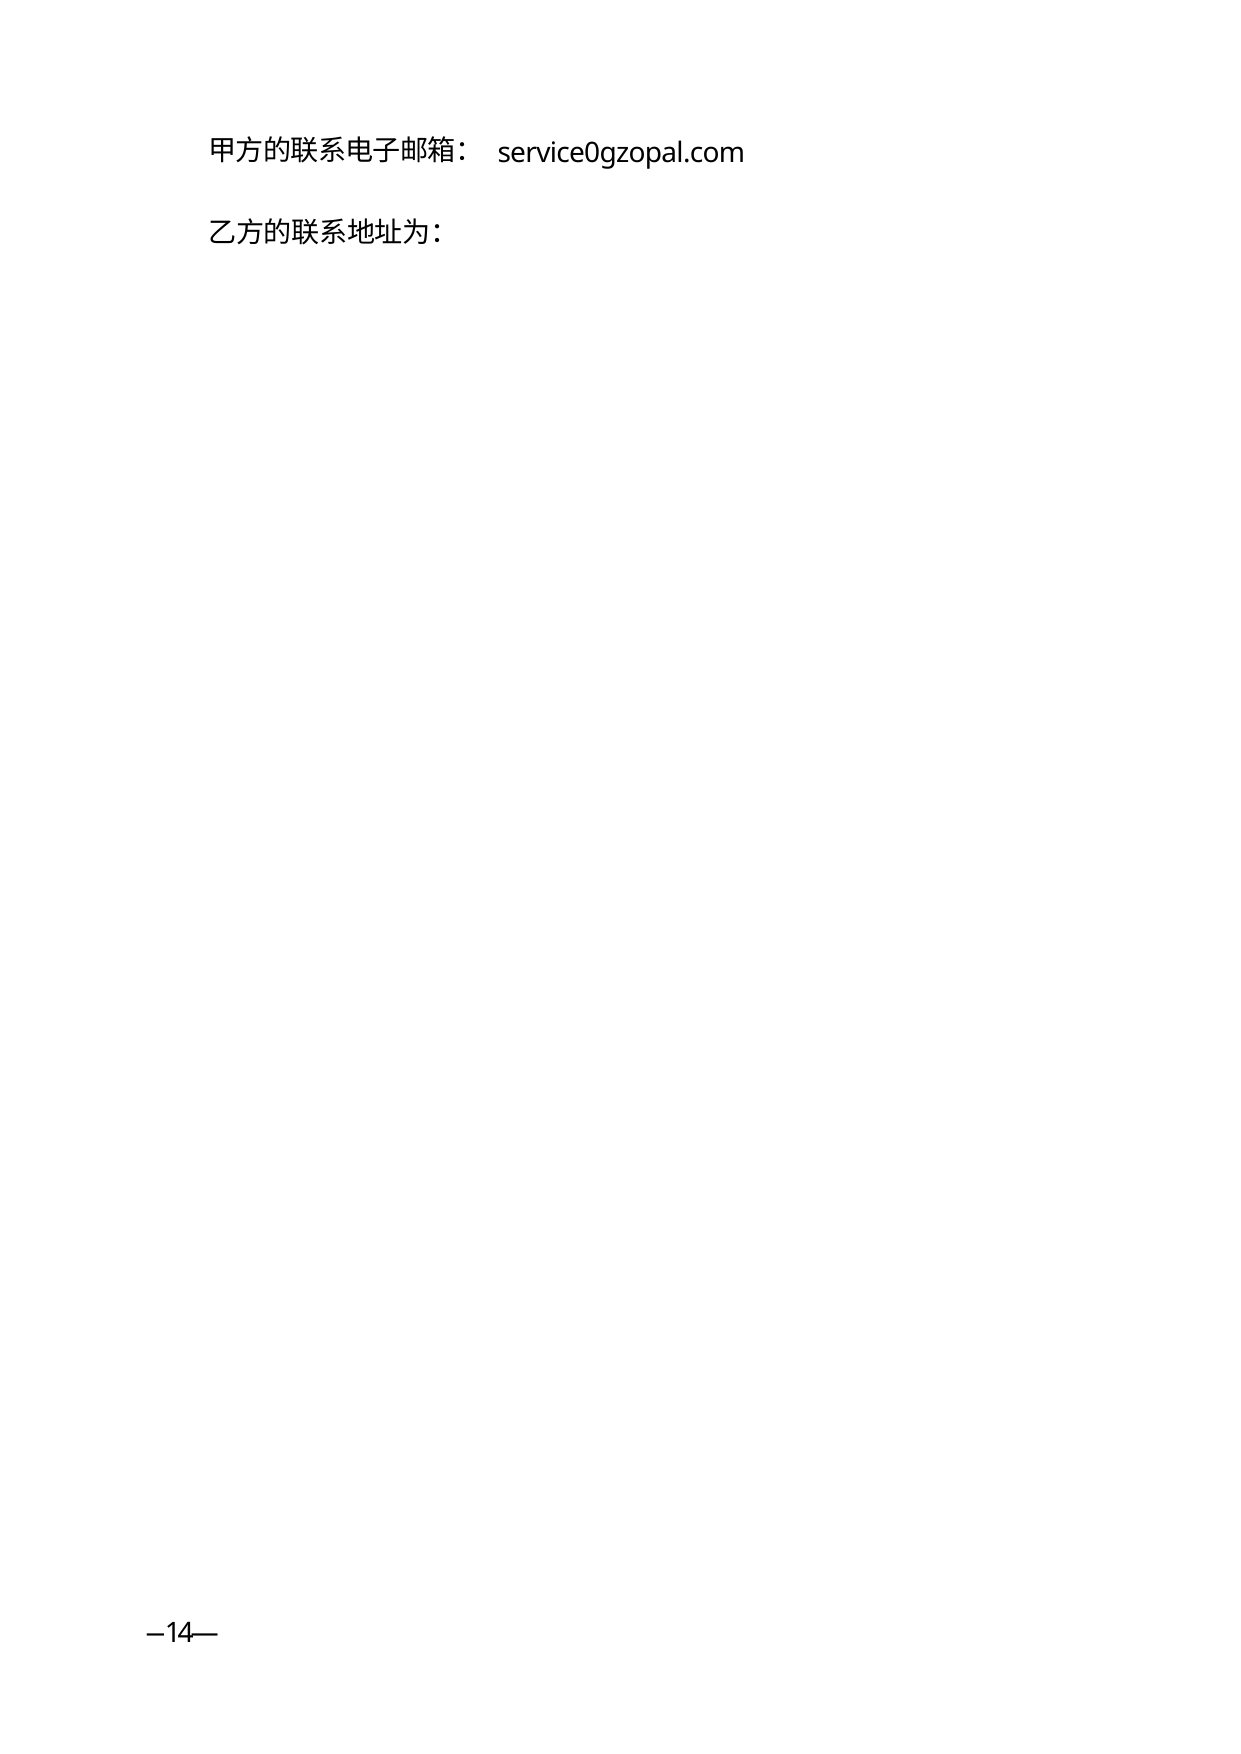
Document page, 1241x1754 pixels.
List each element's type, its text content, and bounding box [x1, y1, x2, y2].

text 甲方的联系电子邮箱： service0gzopal.com [208, 149, 1091, 212]
text 乙方的联系地址为： [208, 212, 1091, 250]
